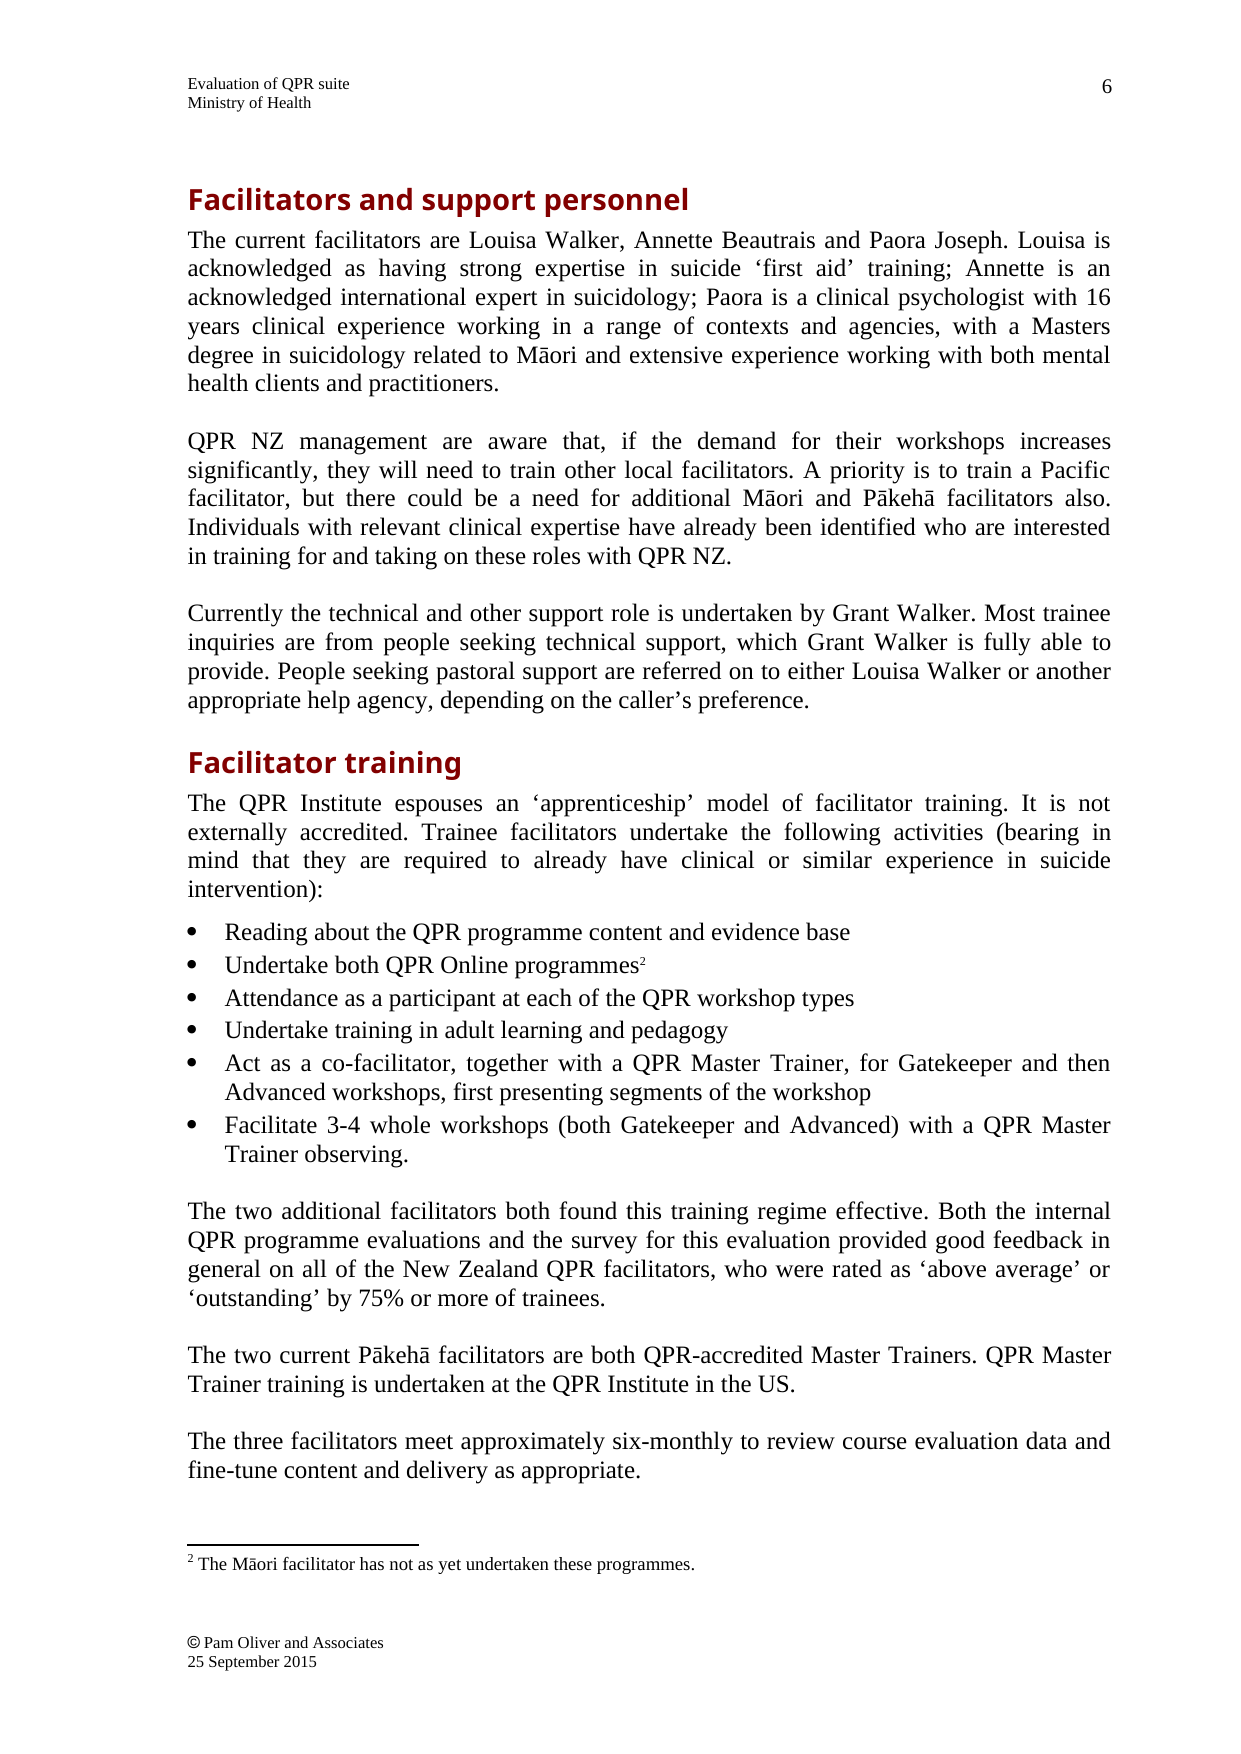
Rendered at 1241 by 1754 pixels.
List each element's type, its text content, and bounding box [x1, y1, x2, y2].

text Undertake both QPR Online programmes [187, 950, 1112, 978]
text Attendance as a participant at each of the QPR workshop types [187, 983, 1112, 1011]
text Facilitate 3-4 whole workshops (both Gatekeeper and Advanced) with a QPR Master Trainer observing. [187, 1110, 1112, 1168]
text Act as a co-facilitator, together with a QPR Master Trainer, for Gatekeeper and then Advanced workshops, first presenting segments of the workshop [187, 1048, 1112, 1106]
text QPR NZ management are aware that, if the demand for their workshops increases significantly, they will need to train other local facilitators. A priority is to train a Pacific facilitator, but there could be a need for additional Māori and Pākehā facilitators also. Individuals with relevant clinical expertise have already been identified who are interested in training for and taking on these roles with QPR NZ. [187, 426, 1112, 570]
text The QPR Institute espouses an ‘apprenticeship’ model of facilitator training. It is not externally accredited. Trainee facilitators undertake the following activities (bearing in mind that they are required to already have clinical or similar experience in suicide intervention): [187, 788, 1112, 903]
text The three facilitators meet approximately six-monthly to review course evaluation data and fine-tune content and delivery as appropriate. [187, 1426, 1112, 1484]
text Currently the technical and other support role is undertaken by Grant Walker. Most trainee inquiries are from people seeking technical support, which Grant Walker is fully able to provide. People seeking pastoral support are referred on to either Louisa Walker or another appropriate help agency, depending on the caller’s preference. [187, 598, 1112, 713]
text Undertake training in adult learning and pedagogy [187, 1016, 1112, 1044]
text The current facilitators are Louisa Walker, Annette Beautrais and Paora Joseph. Louisa is acknowledged as having strong expertise in suicide ‘first aid’ training; Annette is an acknowledged international expert in suicidology; Paora is a clinical psychologist with 16 years clinical experience working in a range of contexts and agencies, with a Masters degree in suicidology related to Māori and extensive experience working with both mental health clients and practitioners. [187, 225, 1112, 397]
text The two current Pākehā facilitators are both QPR-accredited Master Trainers. QPR Master Trainer training is undertaken at the QPR Institute in the US. [187, 1340, 1112, 1398]
text Reading about the QPR programme content and evidence base [187, 917, 1112, 946]
subtitle Facilitators and support personnel [187, 179, 1112, 218]
subtitle Facilitator training [187, 742, 1112, 782]
text The two additional facilitators both found this training regime effective. Both the internal QPR programme evaluations and the survey for this evaluation provided good feedback in general on all of the New Zealand QPR facilitators, who were rated as ‘above average’ or ‘outstanding’ by 75% or more of trainees. [187, 1196, 1112, 1311]
